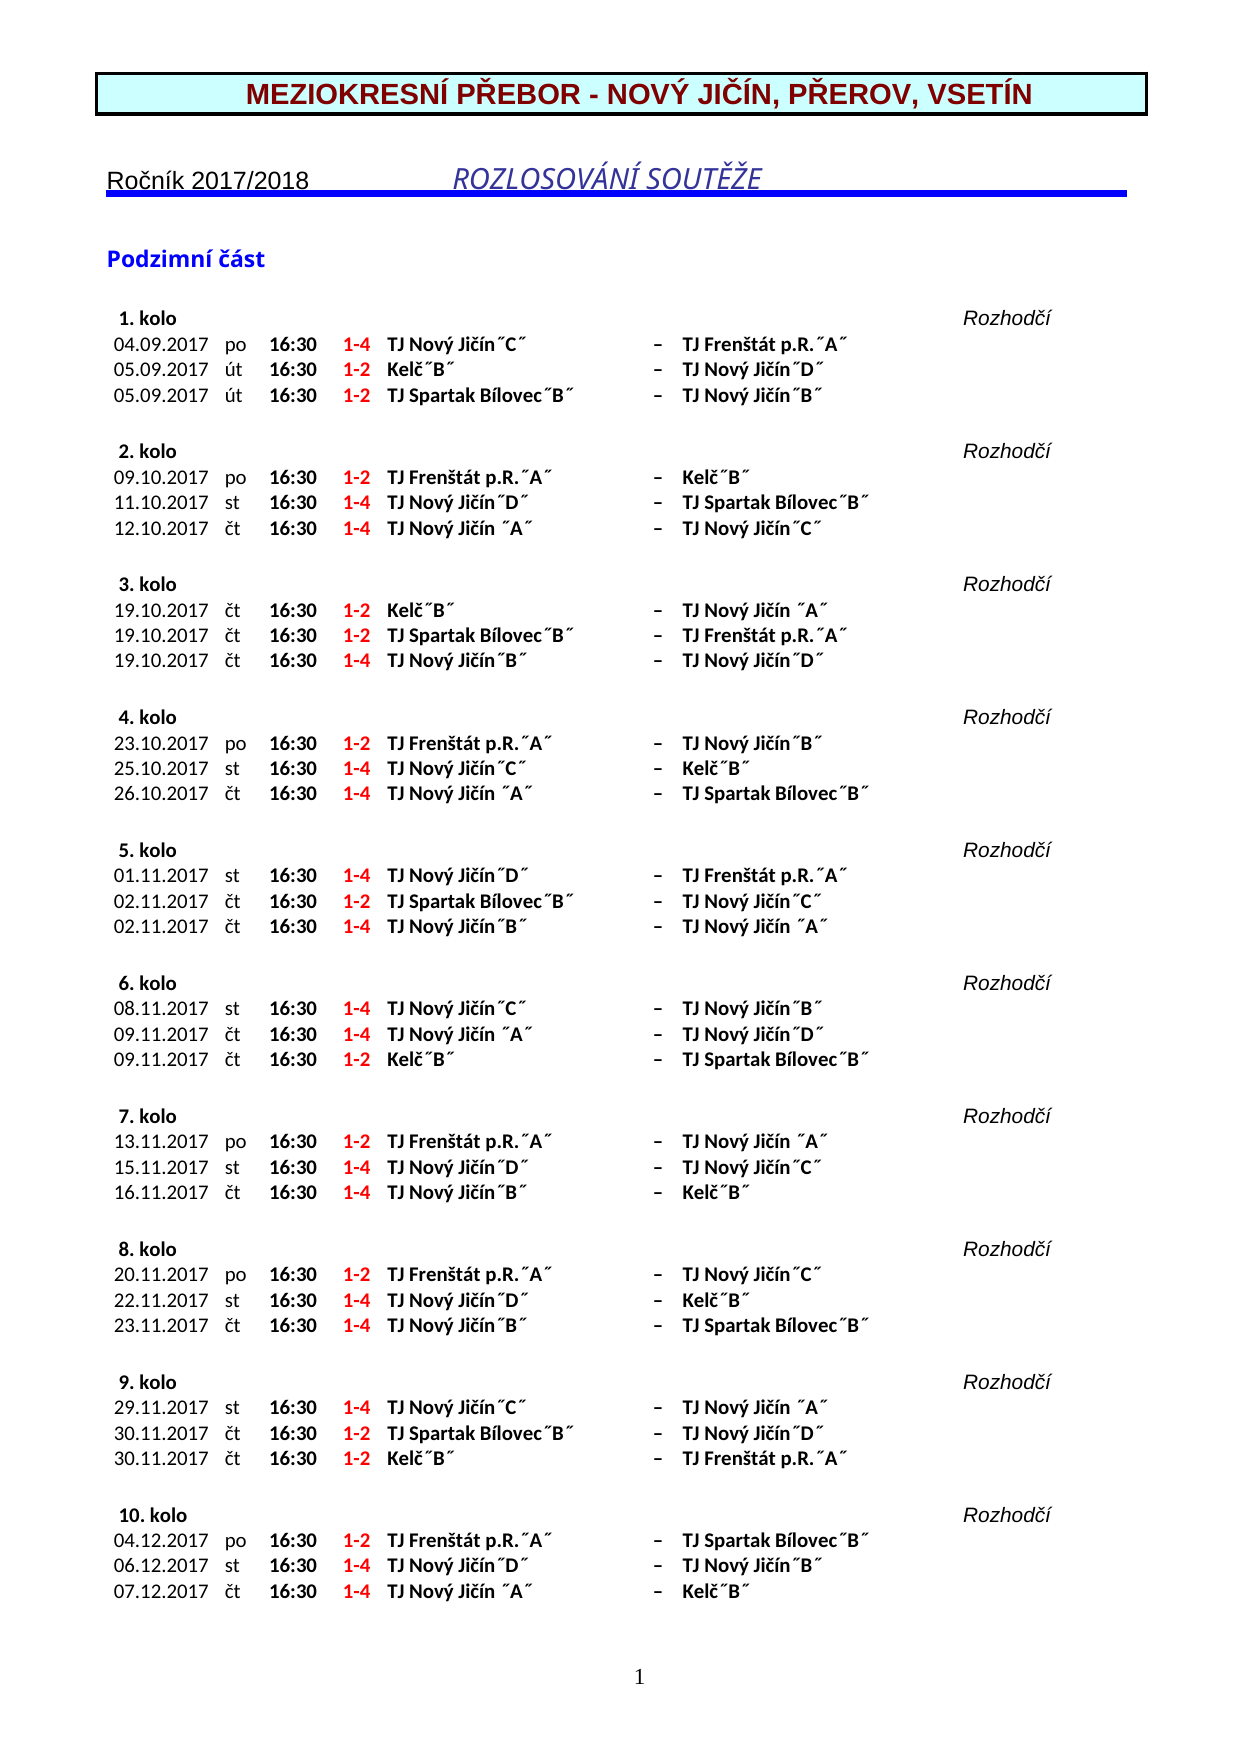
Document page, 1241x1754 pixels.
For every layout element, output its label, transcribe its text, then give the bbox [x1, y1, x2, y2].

text 7. kolo Rozhodčí [114, 1072, 1137, 1128]
text 13.11.2017 po 16:30 1-2 TJ Frenštát p.R.˝A˝ – TJ Nový Jičín ˝A˝ [114, 1128, 1137, 1154]
text 08.11.2017 st 16:30 1-4 TJ Nový Jičín˝C˝ – TJ Nový Jičín˝B˝ [114, 996, 1137, 1021]
text 19.10.2017 čt 16:30 1-2 Kelč˝B˝ – TJ Nový Jičín ˝A˝ [114, 597, 1137, 622]
text 10. kolo Rozhodčí [114, 1471, 1137, 1527]
text 06.12.2017 st 16:30 1-4 TJ Nový Jičín˝D˝ – TJ Nový Jičín˝B˝ [114, 1553, 1137, 1578]
text 05.09.2017 út 16:30 1-2 Kelč˝B˝ – TJ Nový Jičín˝D˝ [114, 356, 1137, 382]
subtitle Meziokresní přebor - Nový Jičín, Přerov, Vsetín [98, 75, 1145, 112]
text 30.11.2017 čt 16:30 1-2 TJ Spartak Bílovec˝B˝ – TJ Nový Jičín˝D˝ [114, 1420, 1137, 1445]
text 19.10.2017 čt 16:30 1-4 TJ Nový Jičín˝B˝ – TJ Nový Jičín˝D˝ [114, 648, 1137, 673]
text 3. kolo Rozhodčí [114, 540, 1137, 597]
text 30.11.2017 čt 16:30 1-2 Kelč˝B˝ – TJ Frenštát p.R.˝A˝ [114, 1445, 1137, 1471]
text 25.10.2017 st 16:30 1-4 TJ Nový Jičín˝C˝ – Kelč˝B˝ [114, 755, 1137, 781]
text 23.10.2017 po 16:30 1-2 TJ Frenštát p.R.˝A˝ – TJ Nový Jičín˝B˝ [114, 730, 1137, 755]
text 09.11.2017 čt 16:30 1-2 Kelč˝B˝ – TJ Spartak Bílovec˝B˝ [114, 1046, 1137, 1072]
text 02.11.2017 čt 16:30 1-4 TJ Nový Jičín˝B˝ – TJ Nový Jičín ˝A˝ [114, 913, 1137, 939]
text 2. kolo Rozhodčí [114, 407, 1137, 464]
text 09.10.2017 po 16:30 1-2 TJ Frenštát p.R.˝A˝ – Kelč˝B˝ [114, 464, 1137, 489]
text 26.10.2017 čt 16:30 1-4 TJ Nový Jičín ˝A˝ – TJ Spartak Bílovec˝B˝ [114, 781, 1137, 806]
text 16.11.2017 čt 16:30 1-4 TJ Nový Jičín˝B˝ – Kelč˝B˝ [114, 1179, 1137, 1205]
text 07.12.2017 čt 16:30 1-4 TJ Nový Jičín ˝A˝ – Kelč˝B˝ [114, 1578, 1137, 1603]
text 8. kolo Rozhodčí [114, 1205, 1137, 1261]
text 20.11.2017 po 16:30 1-2 TJ Frenštát p.R.˝A˝ – TJ Nový Jičín˝C˝ [114, 1261, 1137, 1287]
text 23.11.2017 čt 16:30 1-4 TJ Nový Jičín˝B˝ – TJ Spartak Bílovec˝B˝ [114, 1312, 1137, 1338]
text 15.11.2017 st 16:30 1-4 TJ Nový Jičín˝D˝ – TJ Nový Jičín˝C˝ [114, 1154, 1137, 1179]
text 19.10.2017 čt 16:30 1-2 TJ Spartak Bílovec˝B˝ – TJ Frenštát p.R.˝A˝ [114, 622, 1137, 648]
text 9. kolo Rozhodčí [114, 1338, 1137, 1394]
text 01.11.2017 st 16:30 1-4 TJ Nový Jičín˝D˝ – TJ Frenštát p.R.˝A˝ [114, 863, 1137, 888]
text 1. kolo Rozhodčí [114, 274, 1137, 331]
text Ročník 2017/2018 ROZLOSOVÁNÍ SOUTĚŽE [106, 159, 1137, 198]
text 09.11.2017 čt 16:30 1-4 TJ Nový Jičín ˝A˝ – TJ Nový Jičín˝D˝ [114, 1021, 1137, 1046]
text 05.09.2017 út 16:30 1-2 TJ Spartak Bílovec˝B˝ – TJ Nový Jičín˝B˝ [114, 382, 1137, 407]
text 02.11.2017 čt 16:30 1-2 TJ Spartak Bílovec˝B˝ – TJ Nový Jičín˝C˝ [114, 888, 1137, 913]
text 04.12.2017 po 16:30 1-2 TJ Frenštát p.R.˝A˝ – TJ Spartak Bílovec˝B˝ [114, 1527, 1137, 1553]
text 4. kolo Rozhodčí [114, 673, 1137, 730]
text 29.11.2017 st 16:30 1-4 TJ Nový Jičín˝C˝ – TJ Nový Jičín ˝A˝ [114, 1394, 1137, 1420]
text 6. kolo Rozhodčí [114, 939, 1137, 996]
text 11.10.2017 st 16:30 1-4 TJ Nový Jičín˝D˝ – TJ Spartak Bílovec˝B˝ [114, 489, 1137, 515]
text 04.09.2017 po 16:30 1-4 TJ Nový Jičín˝C˝ – TJ Frenštát p.R.˝A˝ [114, 331, 1137, 356]
text 22.11.2017 st 16:30 1-4 TJ Nový Jičín˝D˝ – Kelč˝B˝ [114, 1287, 1137, 1312]
text Podzimní část [106, 243, 1137, 274]
text 12.10.2017 čt 16:30 1-4 TJ Nový Jičín ˝A˝ – TJ Nový Jičín˝C˝ [114, 515, 1137, 540]
text 5. kolo Rozhodčí [114, 806, 1137, 863]
